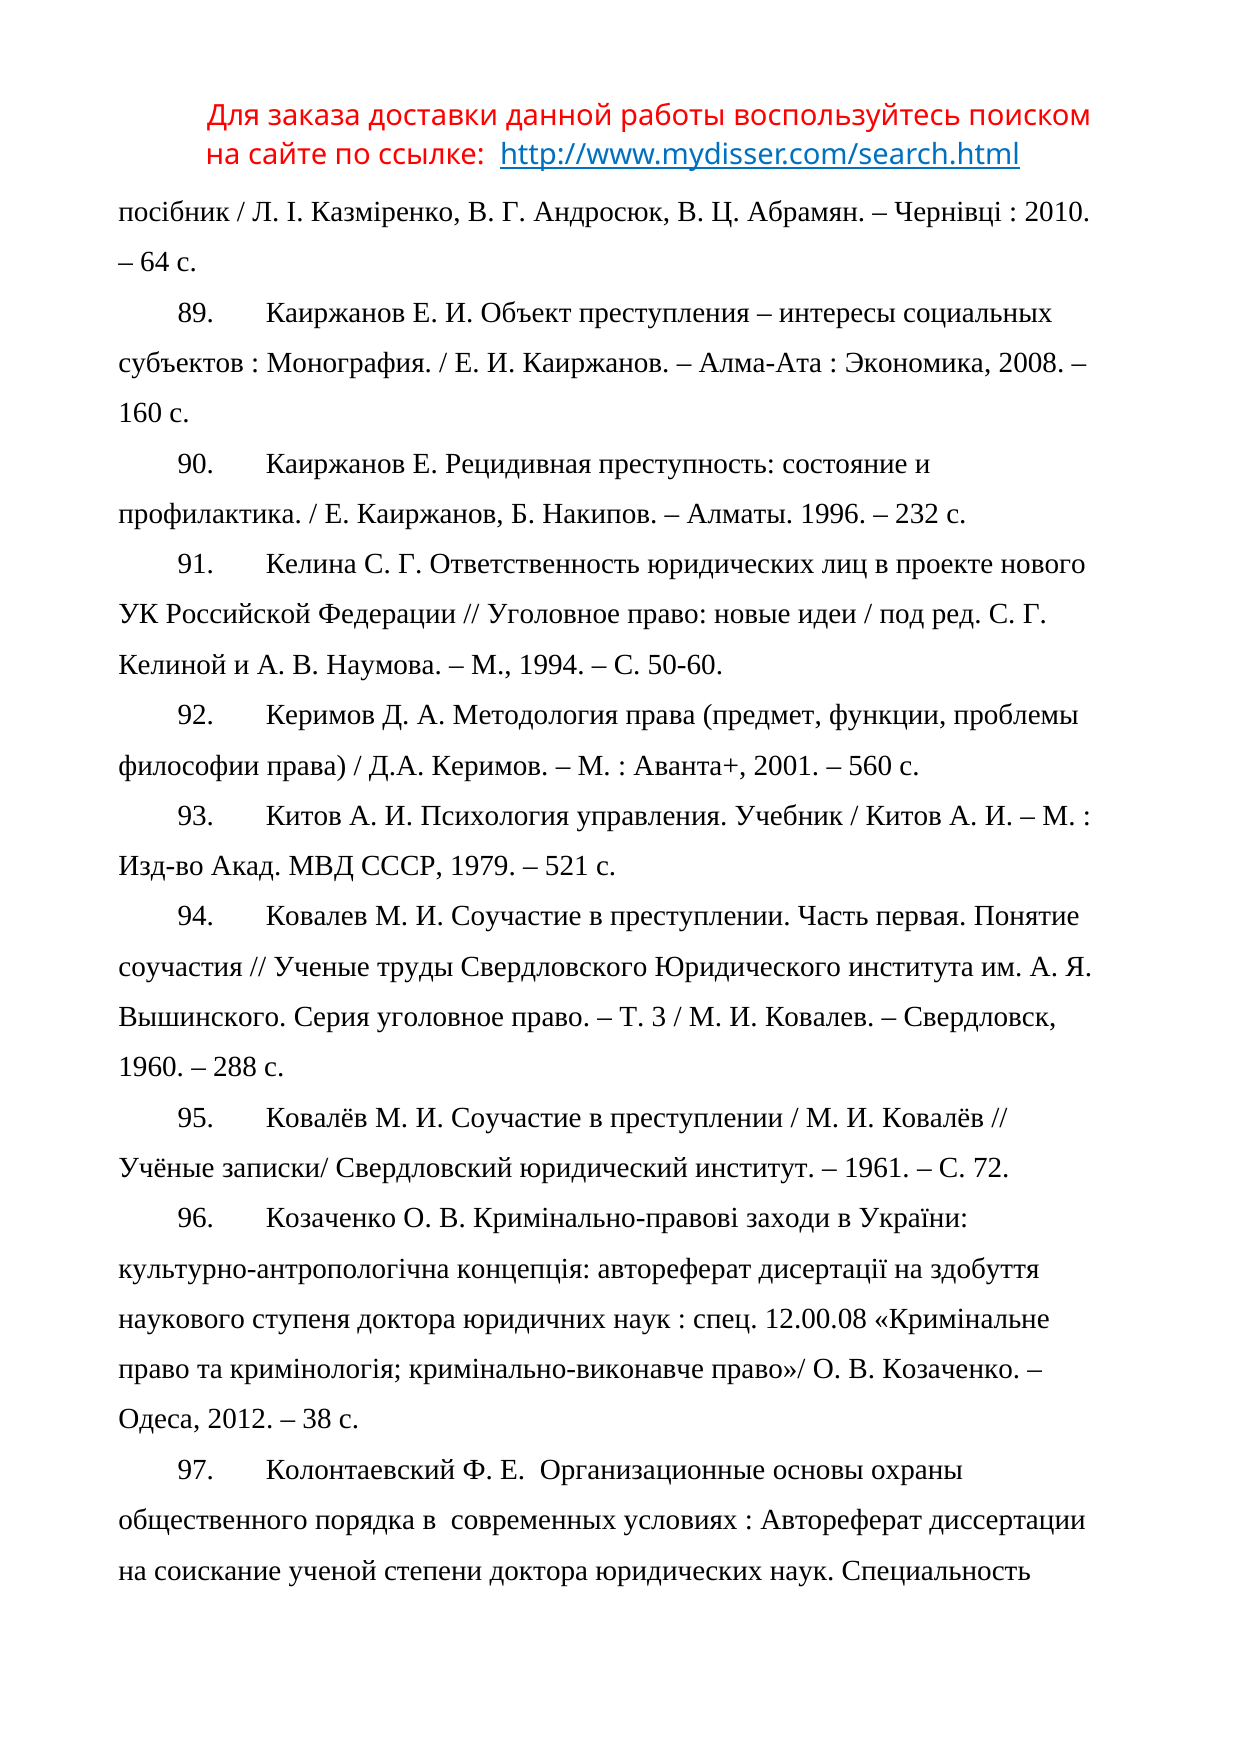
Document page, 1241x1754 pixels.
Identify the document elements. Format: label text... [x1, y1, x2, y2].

list Каиржанов Е. И. Объект преступления – интересы социальных субъектов : Монография. / Е. И. Каиржанов. – Алма-Ата : Экономика, 2008. – 160 с. [118, 295, 1107, 429]
list Ковалёв М. И. Соучастие в преступлении / М. И. Ковалёв // Учёные записки/ Свердловский юридический институт. – 1961. – С. 72. [118, 1100, 1107, 1184]
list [118, 194, 1107, 278]
list Келина С. Г. Ответственность юридических лиц в проекте нового УК Российской Федерации // Уголовное право: новые идеи / под ред. С. Г. Келиной и А. В. Наумова. – М., 1994. – С. 50-60. [118, 546, 1107, 681]
list Китов А. И. Психология управления. Учебник / Китов А. И. – М. : Изд-во Акад. МВД СССР, 1979. – 521 c. [118, 798, 1107, 882]
list Козаченко О. В. Кримінально-правові заходи в України: культурно-антропологічна концепція: автореферат дисертації на здобуття наукового ступеня доктора юридичних наук : спец. 12.00.08 «Кримінальне право та кримінологія; кримінально-виконавче право»/ О. В. Козаченко. – Одеса, 2012. – 38 с. [118, 1200, 1107, 1435]
list Ковалев М. И. Соучастие в преступлении. Часть первая. Понятие соучастия // Ученые труды Свердловского Юридического института им. А. Я. Вышинского. Серия уголовное право. – Т. 3 / М. И. Ковалев. – Свердловск, 1960. – 288 с. [118, 898, 1107, 1083]
list Каиржанов Е. Рецидивная преступность: состояние и профилактика. / Е. Каиржанов, Б. Накипов. – Алматы. 1996. – 232 с. [118, 446, 1107, 529]
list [118, 1452, 1107, 1586]
list Керимов Д. А. Методология права (предмет, функции, проблемы философии права) / Д.А. Керимов. – М. : Аванта+, 2001. – 560 с. [118, 697, 1107, 781]
